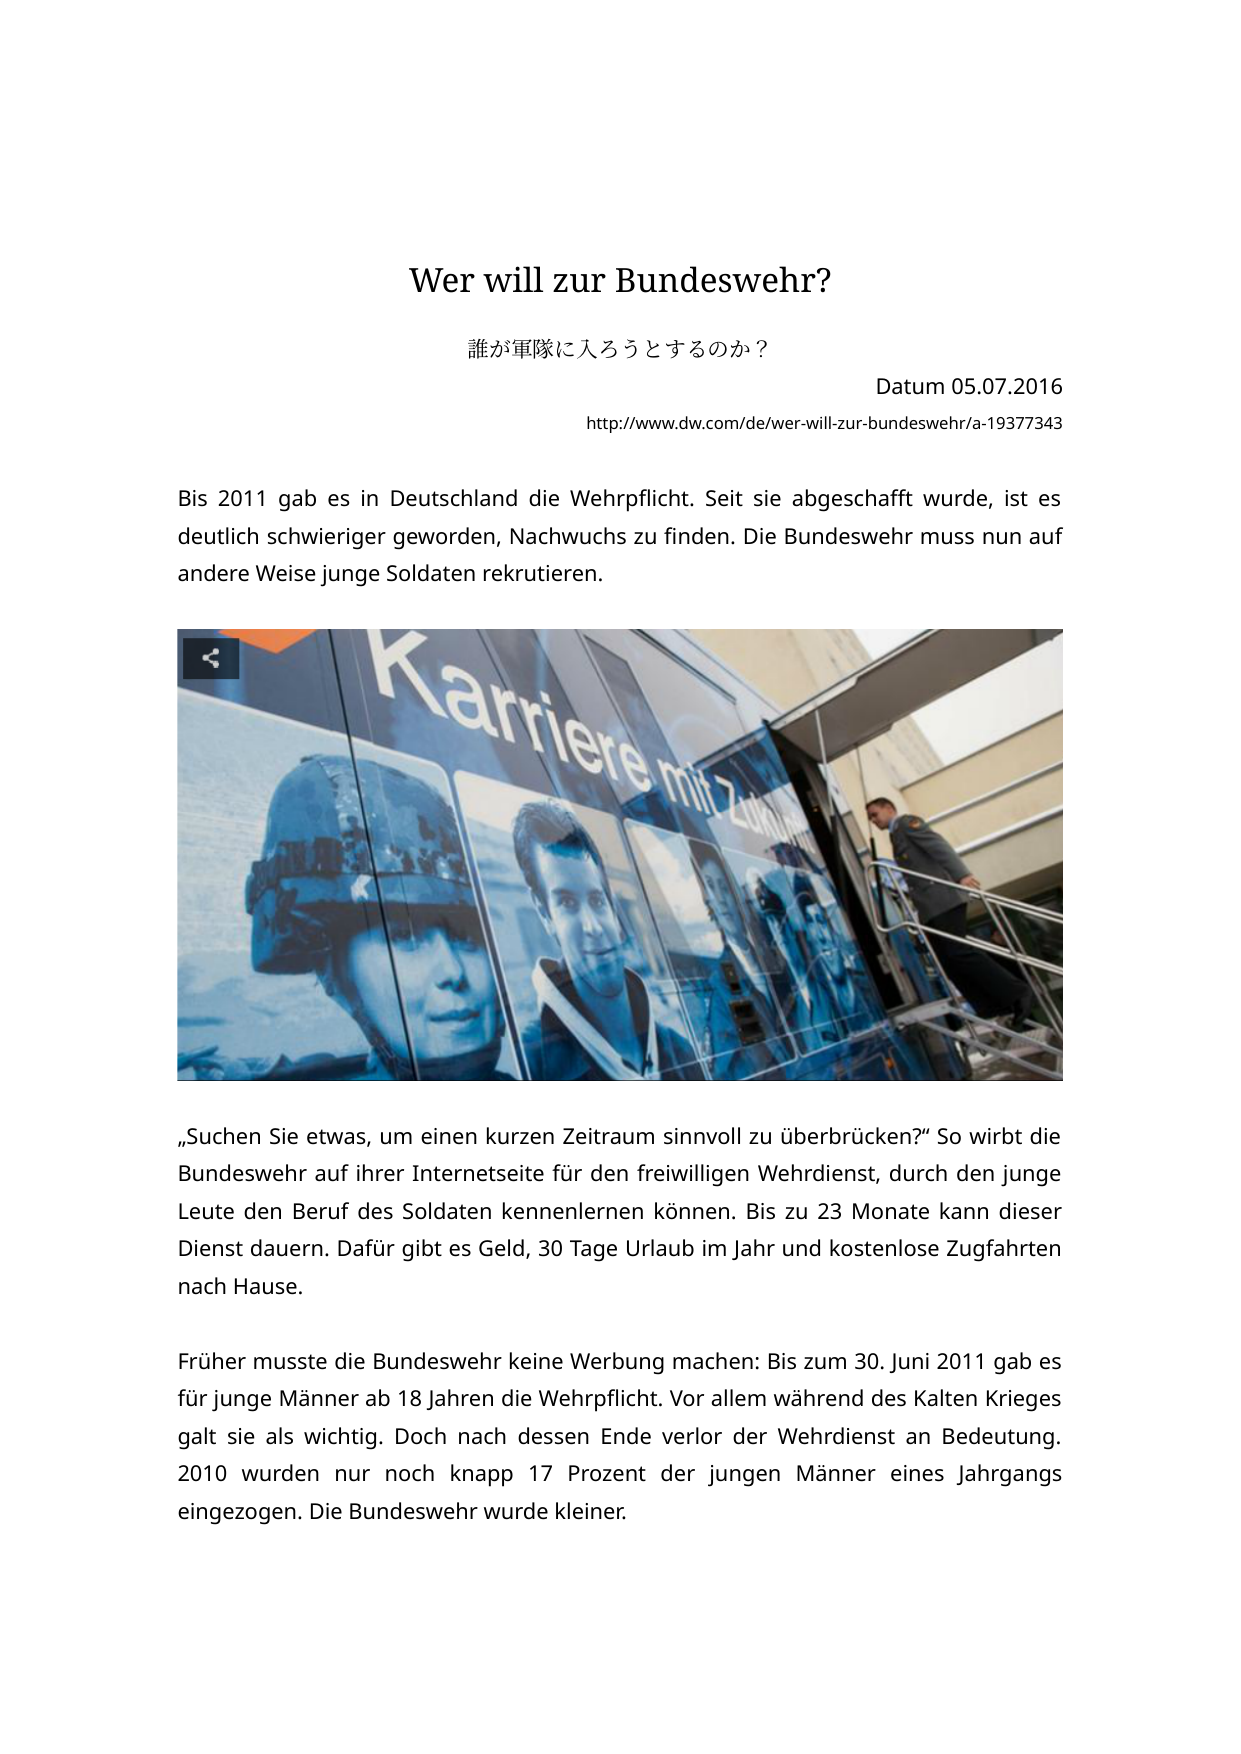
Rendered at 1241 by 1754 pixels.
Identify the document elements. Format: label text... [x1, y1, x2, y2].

text Datum 05.07.2016 [177, 367, 1063, 404]
picture [177, 629, 1063, 1081]
text Bis 2011 gab es in Deutschland die Wehrpflicht. Seit sie abgeschafft wurde, ist es deutlich schwieriger geworden, Nachwuchs zu finden. Die Bundeswehr muss nun auf andere Weise junge Soldaten rekrutieren. [177, 479, 1063, 592]
text http://www.dw.com/de/wer-will-zur-bundeswehr/a-19377343 [177, 404, 1063, 442]
title Wer will zur Bundeswehr? [177, 242, 1063, 317]
text 誰が軍隊に入ろうとするのか？ [177, 329, 1063, 367]
text Früher musste die Bundeswehr keine Werbung machen: Bis zum 30. Juni 2011 gab es für junge Männer ab 18 Jahren die Wehrpflicht. Vor allem während des Kalten Krieges galt sie als wichtig. Doch nach dessen Ende verlor der Wehrdienst an Bedeutung. 2010 wurden nur noch knapp 17 Prozent der jungen Männer eines Jahrgangs eingezogen. Die Bundeswehr wurde kleiner. [177, 1342, 1063, 1529]
text „Suchen Sie etwas, um einen kurzen Zeitraum sinnvoll zu überbrücken?“ So wirbt die Bundeswehr auf ihrer Internetseite für den freiwilligen Wehrdienst, durch den junge Leute den Beruf des Soldaten kennenlernen können. Bis zu 23 Monate kann dieser Dienst dauern. Dafür gibt es Geld, 30 Tage Urlaub im Jahr und kostenlose Zugfahrten nach Hause. [177, 1117, 1063, 1304]
